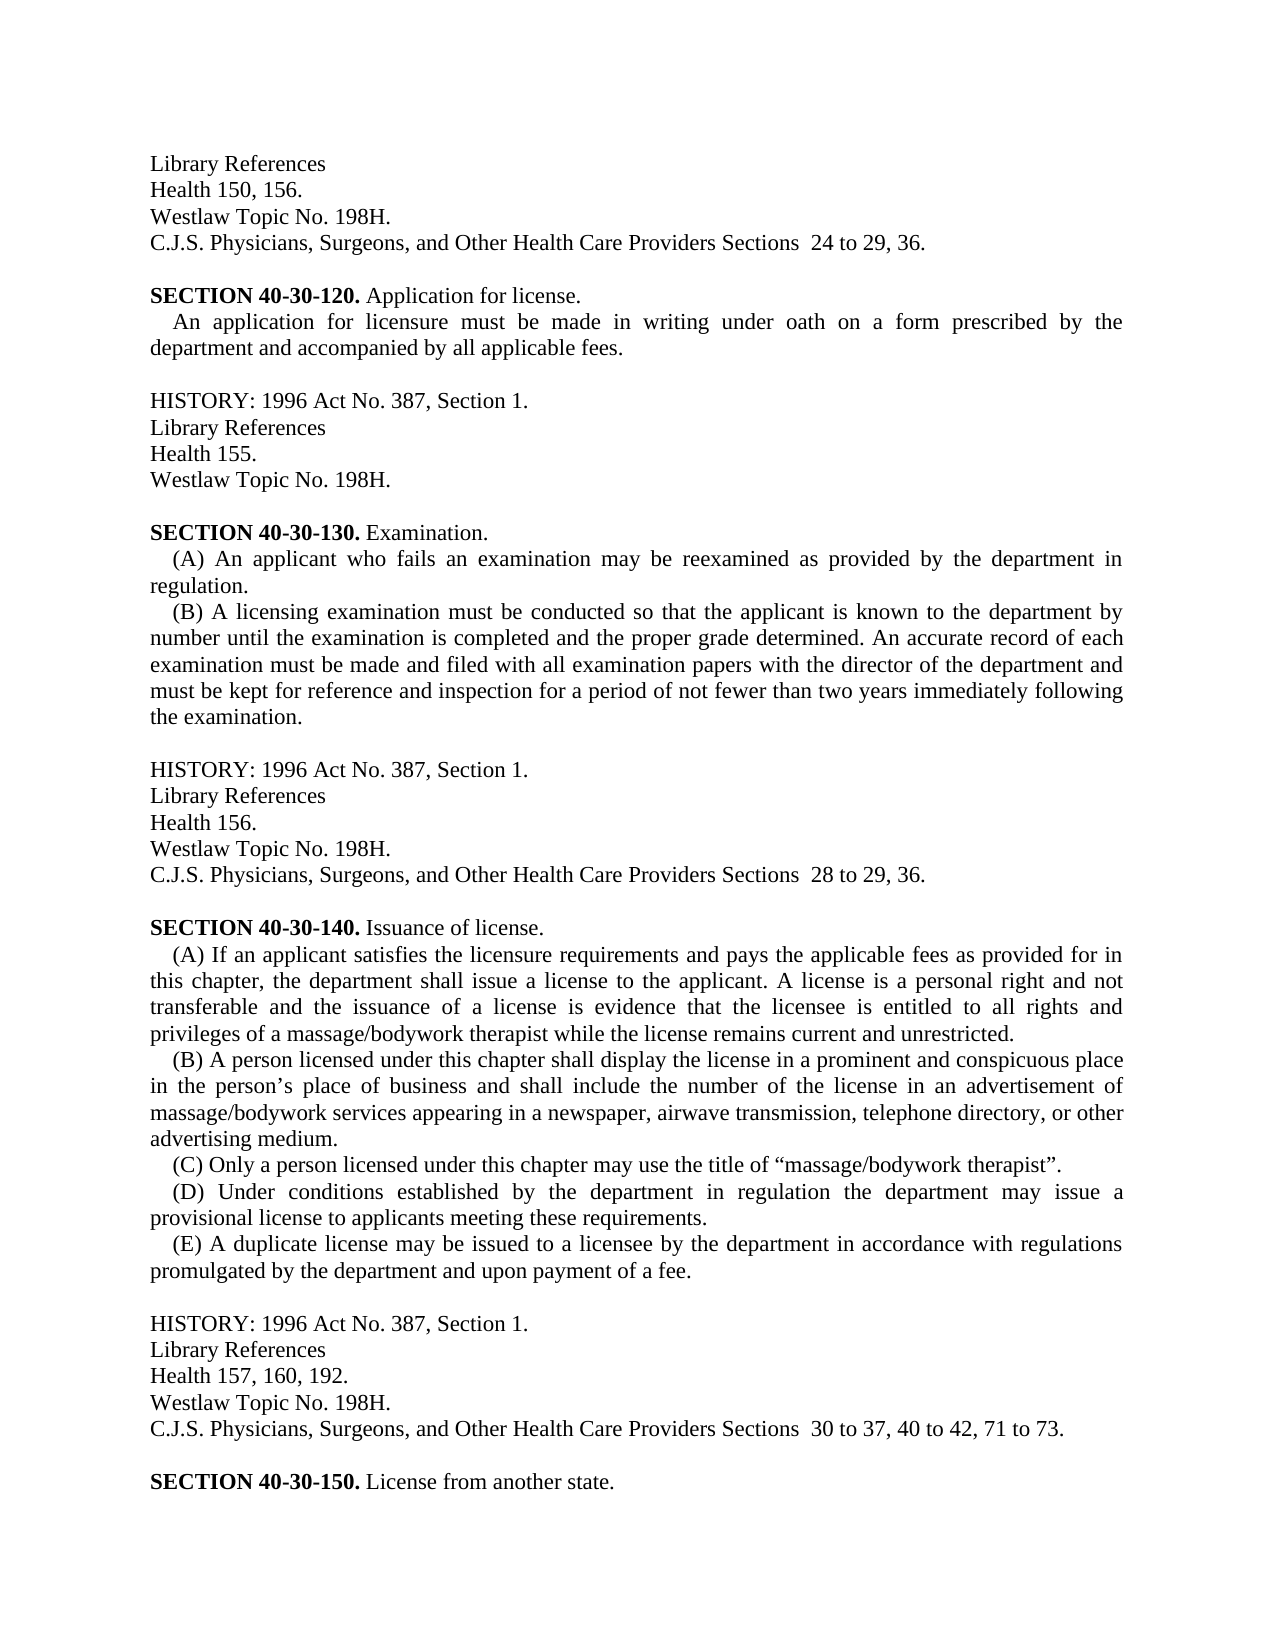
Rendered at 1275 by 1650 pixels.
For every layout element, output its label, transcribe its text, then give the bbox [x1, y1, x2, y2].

text Westlaw Topic No. 198H. [150, 466, 1125, 493]
text SECTION 40-30-120. Application for license. [150, 282, 1125, 308]
text (A) An applicant who fails an examination may be reexamined as provided by the department in regulation. [150, 545, 1125, 598]
text An application for licensure must be made in writing under oath on a form prescribed by the department and accompanied by all applicable fees. [150, 308, 1125, 361]
text Health 157, 160, 192. [150, 1362, 1125, 1389]
text SECTION 40-30-150. License from another state. [150, 1468, 1125, 1494]
text (B) A licensing examination must be conducted so that the applicant is known to the department by number until the examination is completed and the proper grade determined. An accurate record of each examination must be made and filed with all examination papers with the director of the department and must be kept for reference and inspection for a period of not fewer than two years immediately following the examination. [150, 598, 1125, 730]
text (A) If an applicant satisfies the licensure requirements and pays the applicable fees as provided for in this chapter, the department shall issue a license to the applicant. A license is a personal right and not transferable and the issuance of a license is evidence that the licensee is entitled to all rights and privileges of a massage/bodywork therapist while the license remains current and unrestricted. [150, 941, 1125, 1046]
text Library References [150, 782, 1125, 809]
text C.J.S. Physicians, Surgeons, and Other Health Care Providers Sections 30 to 37, 40 to 42, 71 to 73. [150, 1415, 1125, 1441]
text (C) Only a person licensed under this chapter may use the title of “massage/bodywork therapist”. [150, 1151, 1125, 1178]
text Health 150, 156. [150, 176, 1125, 203]
text HISTORY: 1996 Act No. 387, Section 1. [150, 1309, 1125, 1336]
text C.J.S. Physicians, Surgeons, and Other Health Care Providers Sections 28 to 29, 36. [150, 862, 1125, 888]
text Health 155. [150, 440, 1125, 466]
text C.J.S. Physicians, Surgeons, and Other Health Care Providers Sections 24 to 29, 36. [150, 229, 1125, 255]
text Library References [150, 413, 1125, 440]
text Westlaw Topic No. 198H. [150, 835, 1125, 862]
text HISTORY: 1996 Act No. 387, Section 1. [150, 387, 1125, 413]
text (B) A person licensed under this chapter shall display the license in a prominent and conspicuous place in the person’s place of business and shall include the number of the license in an advertisement of massage/bodywork services appearing in a newspaper, airwave transmission, telephone directory, or other advertising medium. [150, 1046, 1125, 1151]
text Westlaw Topic No. 198H. [150, 203, 1125, 229]
text (D) Under conditions established by the department in regulation the department may issue a provisional license to applicants meeting these requirements. [150, 1178, 1125, 1231]
text Health 156. [150, 809, 1125, 835]
text SECTION 40-30-130. Examination. [150, 519, 1125, 545]
text HISTORY: 1996 Act No. 387, Section 1. [150, 756, 1125, 782]
text Library References [150, 150, 1125, 176]
text SECTION 40-30-140. Issuance of license. [150, 914, 1125, 941]
text (E) A duplicate license may be issued to a licensee by the department in accordance with regulations promulgated by the department and upon payment of a fee. [150, 1231, 1125, 1283]
text Library References [150, 1336, 1125, 1362]
text Westlaw Topic No. 198H. [150, 1389, 1125, 1415]
